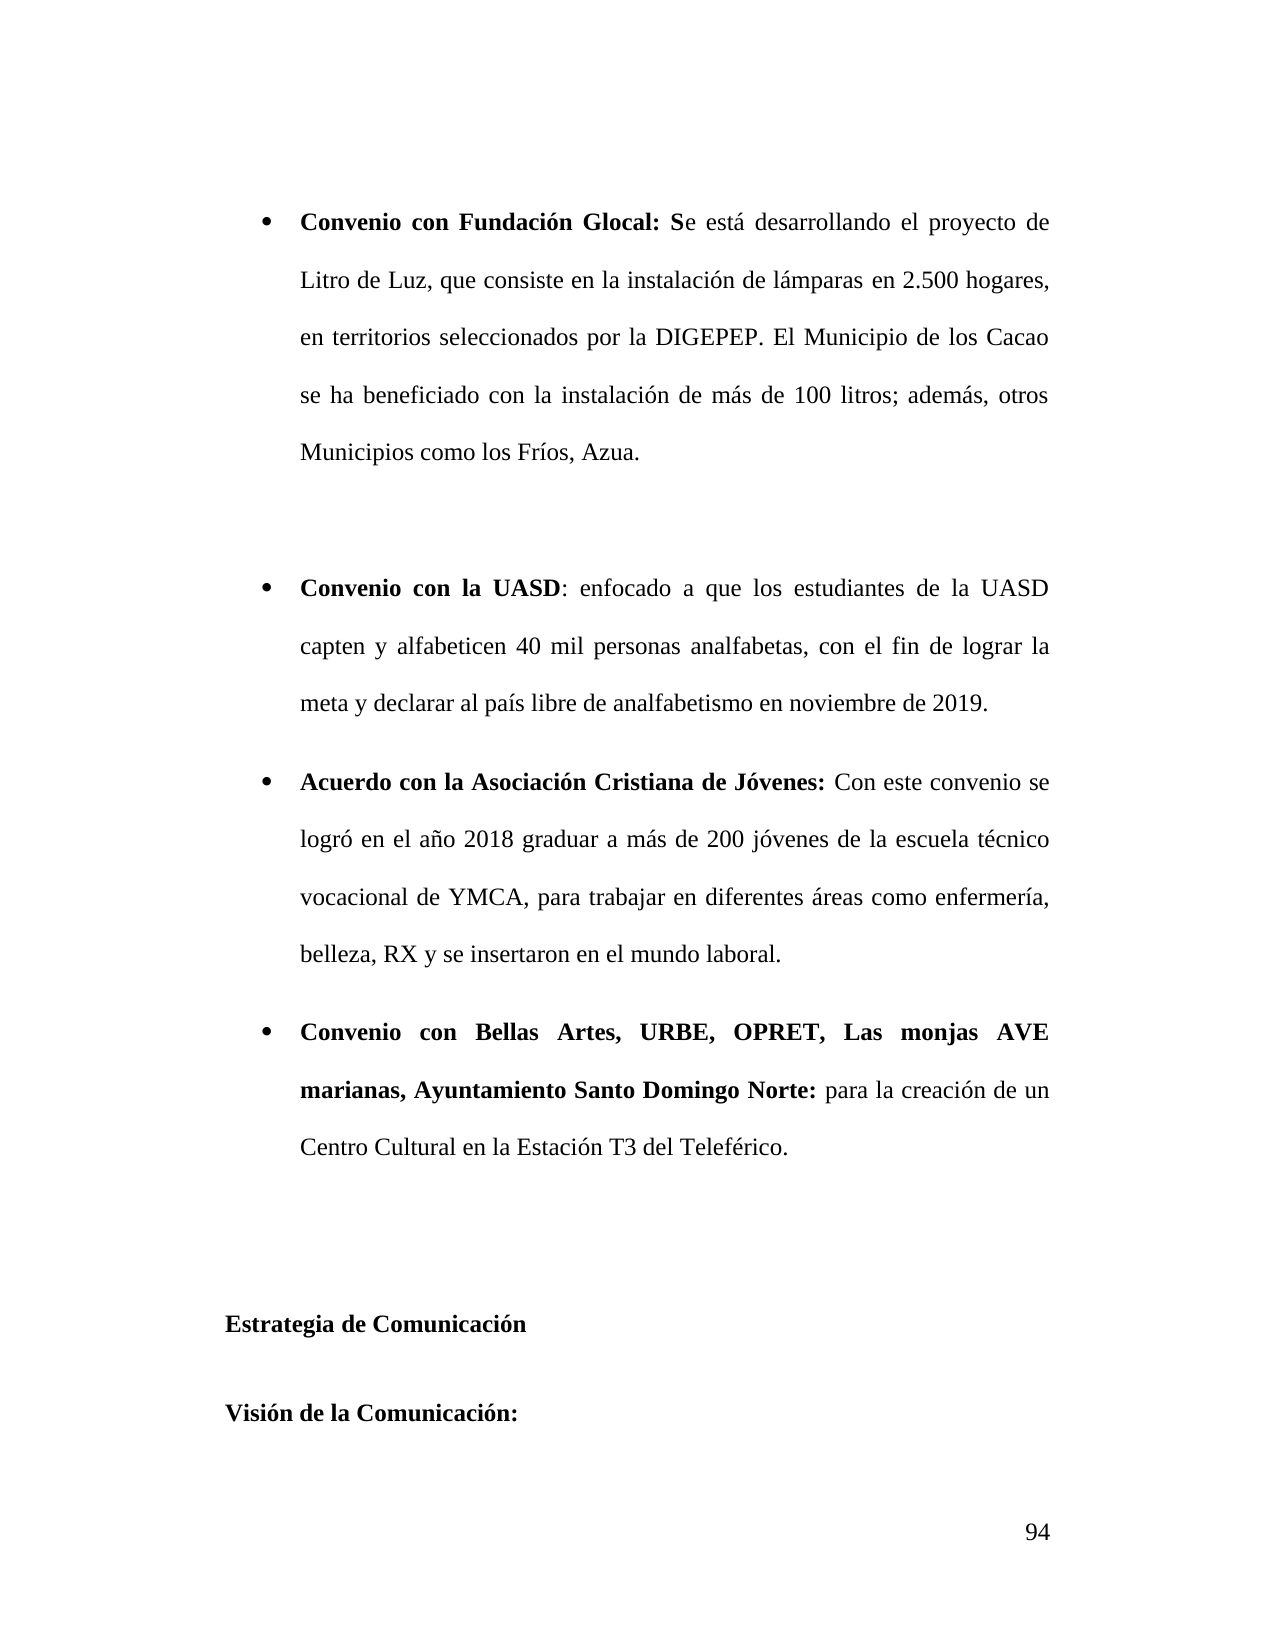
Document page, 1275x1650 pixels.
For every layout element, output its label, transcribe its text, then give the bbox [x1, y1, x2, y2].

subtitle Estrategia de Comunicación [225, 1309, 1050, 1338]
list Convenio con Bellas Artes, URBE, OPRET, Las monjas AVE marianas, Ayuntamiento Santo Domingo Norte: para la creación de un Centro Cultural en la Estación T3 del Teleférico. [262, 1017, 1050, 1161]
list Convenio con Fundación Glocal: Se está desarrollando el proyecto de Litro de Luz, que consiste en la instalación de lámparas en 2.500 hogares, en territorios seleccionados por la DIGEPEP. El Municipio de los Cacao se ha beneficiado con la instalación de más de 100 litros; además, otros Municipios como los Fríos, Azua. [262, 207, 1050, 466]
text Visión de la Comunicación: [225, 1398, 1050, 1426]
list Acuerdo con la Asociación Cristiana de Jóvenes: Con este convenio se logró en el año 2018 graduar a más de 200 jóvenes de la escuela técnico vocacional de YMCA, para trabajar en diferentes áreas como enfermería, belleza, RX y se insertaron en el mundo laboral. [262, 767, 1050, 968]
list Convenio con la UASD: enfocado a que los estudiantes de la UASD capten y alfabeticen 40 mil personas analfabetas, con el fin de lograr la meta y declarar al país libre de analfabetismo en noviembre de 2019. [262, 573, 1050, 717]
